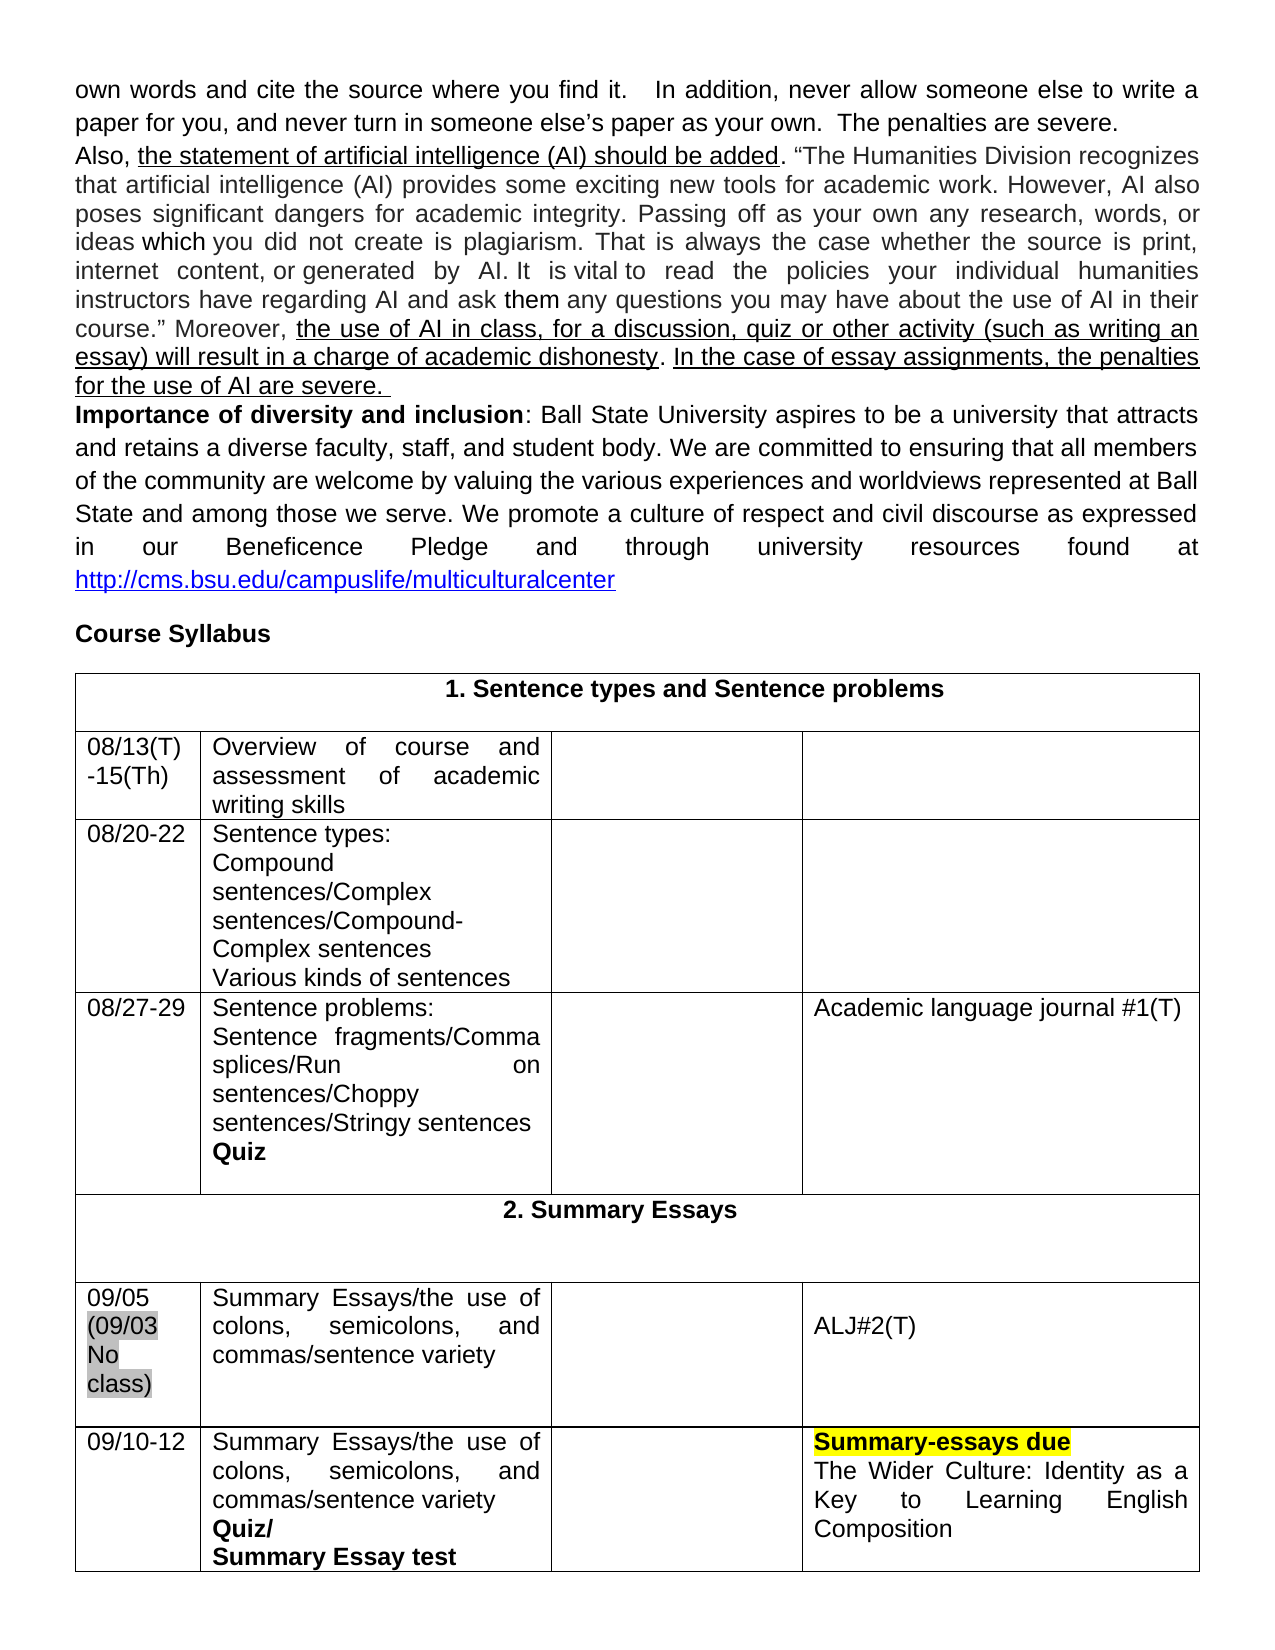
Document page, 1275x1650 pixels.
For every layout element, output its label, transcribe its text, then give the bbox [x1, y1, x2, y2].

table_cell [803, 1428, 1199, 1571]
table_cell [803, 820, 1199, 992]
text Course Syllabus [75, 619, 1200, 647]
table_cell 08/20-22 [76, 820, 200, 992]
table_cell [552, 732, 802, 818]
table_cell ALJ#2(T) [803, 1283, 1199, 1426]
table_header 1. Sentence types and Sentence problems [76, 674, 1199, 731]
table_cell [552, 820, 802, 992]
table_cell 09/05 (09/03 No class) [76, 1283, 200, 1426]
table_cell Summary Essays/the use of colons, semicolons, and commas/sentence variety [201, 1283, 551, 1426]
table_cell 08/27-29 [76, 993, 200, 1194]
table_cell Sentence problems: Sentence fragments/Comma splices/Run on sentences/Choppy sentences/Stringy sentences Quiz [201, 993, 551, 1194]
text Importance of diversity and inclusion: Ball State University aspires to be a university that attracts and retains a diverse faculty, staff, and student body. We are committed to ensuring that all members of the community are welcome by valuing the various experiences and worldviews represented at Ball State and among those we serve. We promote a culture of respect and civil discourse as expressed in our Beneficence Pledge and through university resources found at http://cms.bsu.edu/campuslife/multiculturalcenter [75, 400, 1200, 594]
table_cell Sentence types: Compound sentences/Complex sentences/Compound-Complex sentences Various kinds of sentences [201, 820, 551, 992]
table_cell Overview of course and assessment of academic writing skills [201, 732, 551, 818]
table_cell 2. Summary Essays [76, 1195, 1199, 1282]
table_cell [201, 1428, 551, 1571]
table_cell [552, 1283, 802, 1426]
table_cell [552, 993, 802, 1194]
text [75, 75, 1200, 137]
table_cell 09/10-12 [76, 1428, 200, 1571]
table_cell 08/13(T)-15(Th) [76, 732, 200, 818]
table_cell Academic language journal #1(T) [803, 993, 1199, 1194]
text Also, the statement of artificial intelligence (AI) should be added. “The Humanities Division recognizes that artificial intelligence (AI) provides some exciting new tools for academic work. However, AI also poses significant dangers for academic integrity. Passing off as your own any research, words, or ideas which you did not create is plagiarism. That is always the case whether the source is print, internet content, or generated by AI. It is vital to read the policies your individual humanities instructors have regarding AI and ask them any questions you may have about the use of AI in their course.” Moreover, the use of AI in class, for a discussion, quiz or other activity (such as writing an essay) will result in a charge of academic dishonesty. In the case of essay assignments, the penalties for the use of AI are severe. [75, 313, 1200, 400]
table_cell [552, 1428, 802, 1571]
table_cell [803, 732, 1199, 818]
